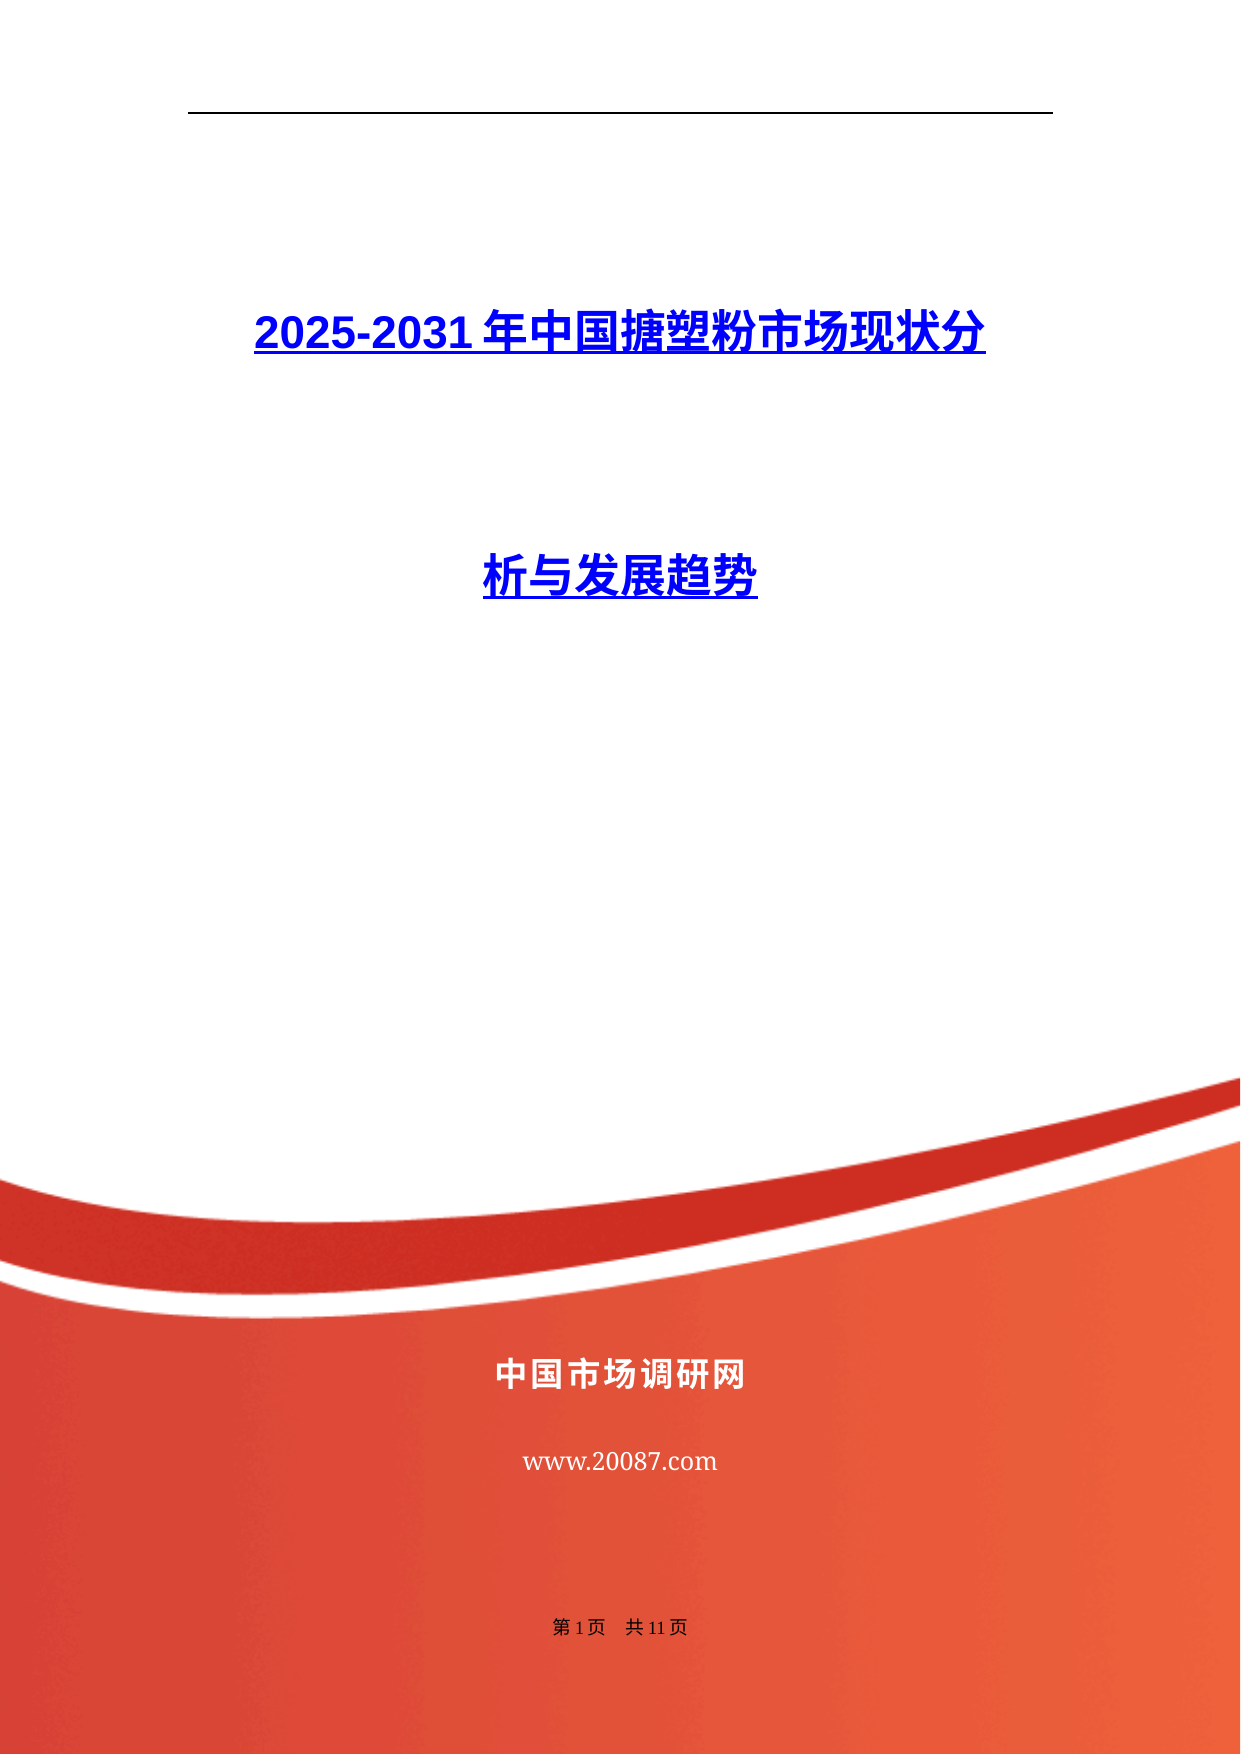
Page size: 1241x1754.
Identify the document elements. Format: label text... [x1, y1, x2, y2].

table_header 2025-2031年中国搪塑粉市场现状分析与发展趋势 [188, 207, 1053, 773]
subtitle 中国市场调研网 [187, 1339, 1053, 1404]
picture [0, 1006, 1241, 1754]
text www.20087.com [187, 1428, 1053, 1493]
